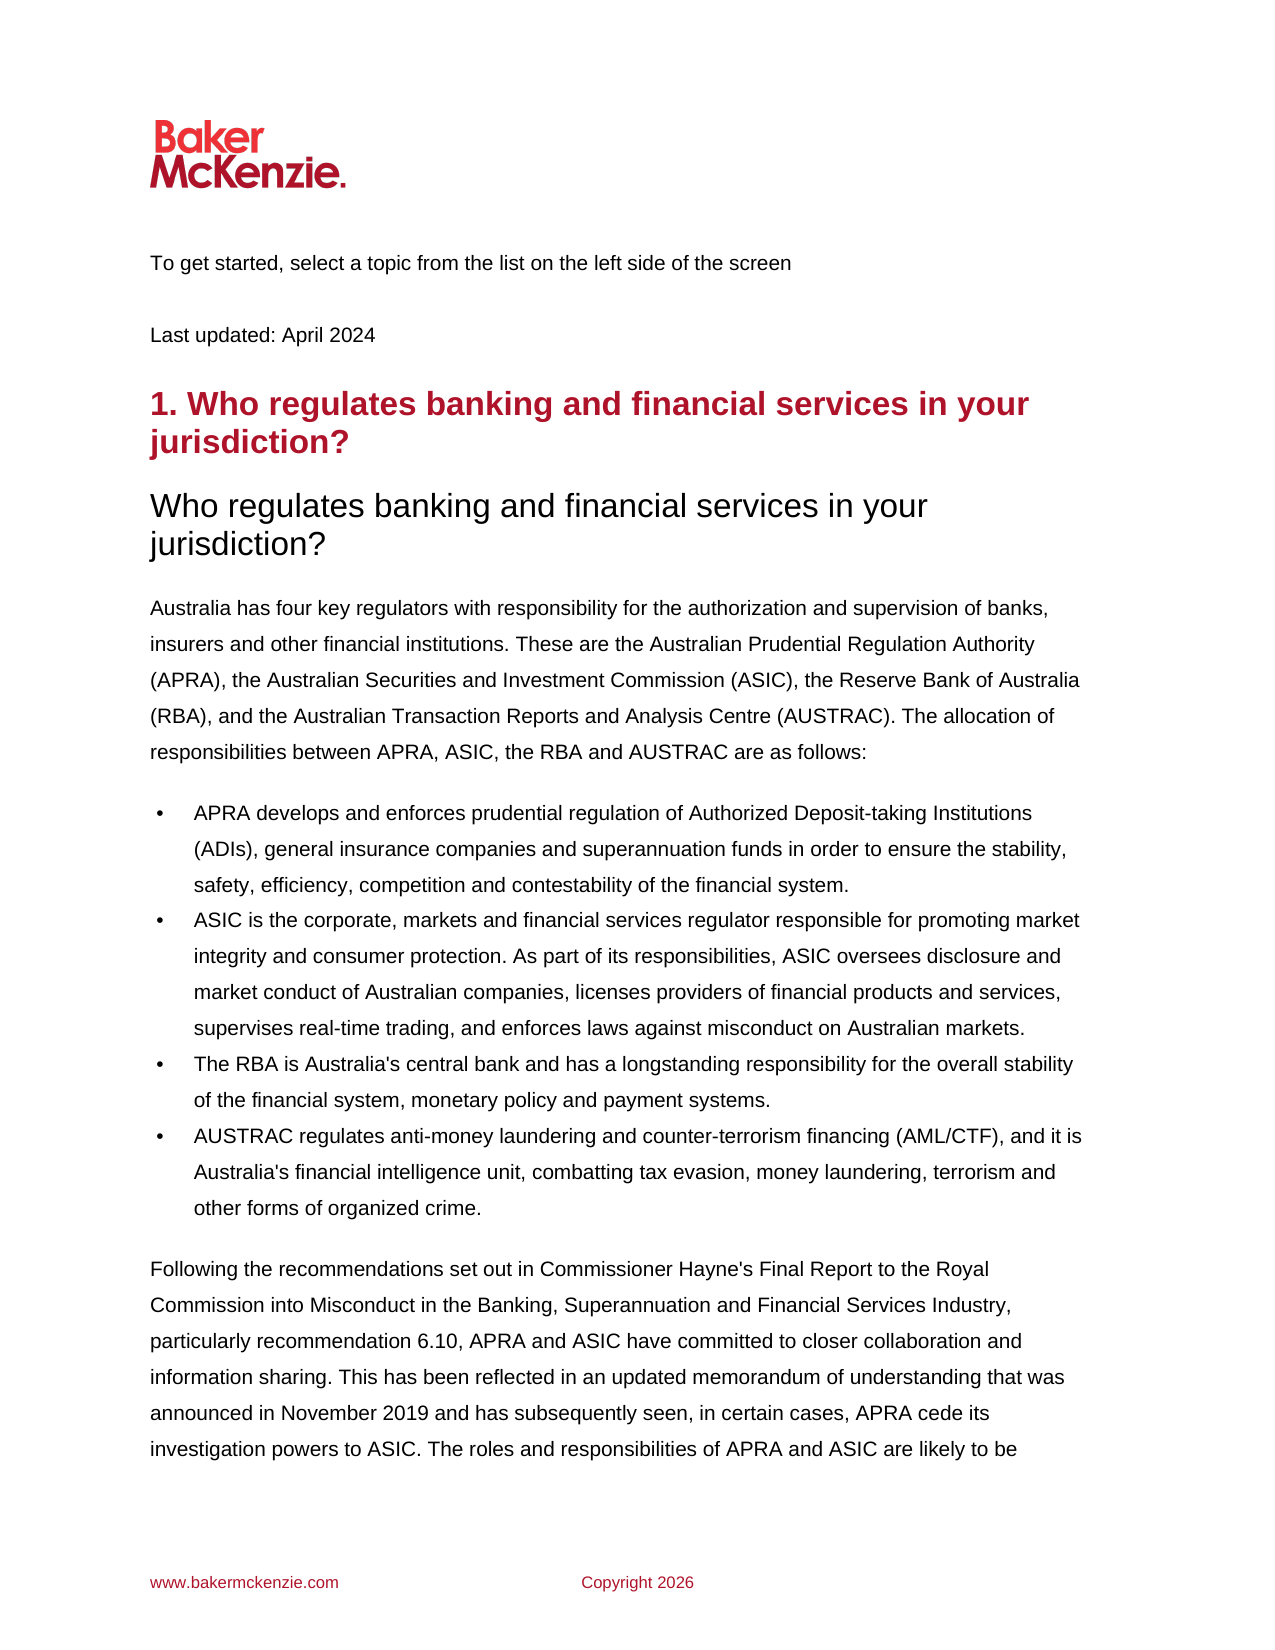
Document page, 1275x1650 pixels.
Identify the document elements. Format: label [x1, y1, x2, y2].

picture [150, 120, 346, 189]
